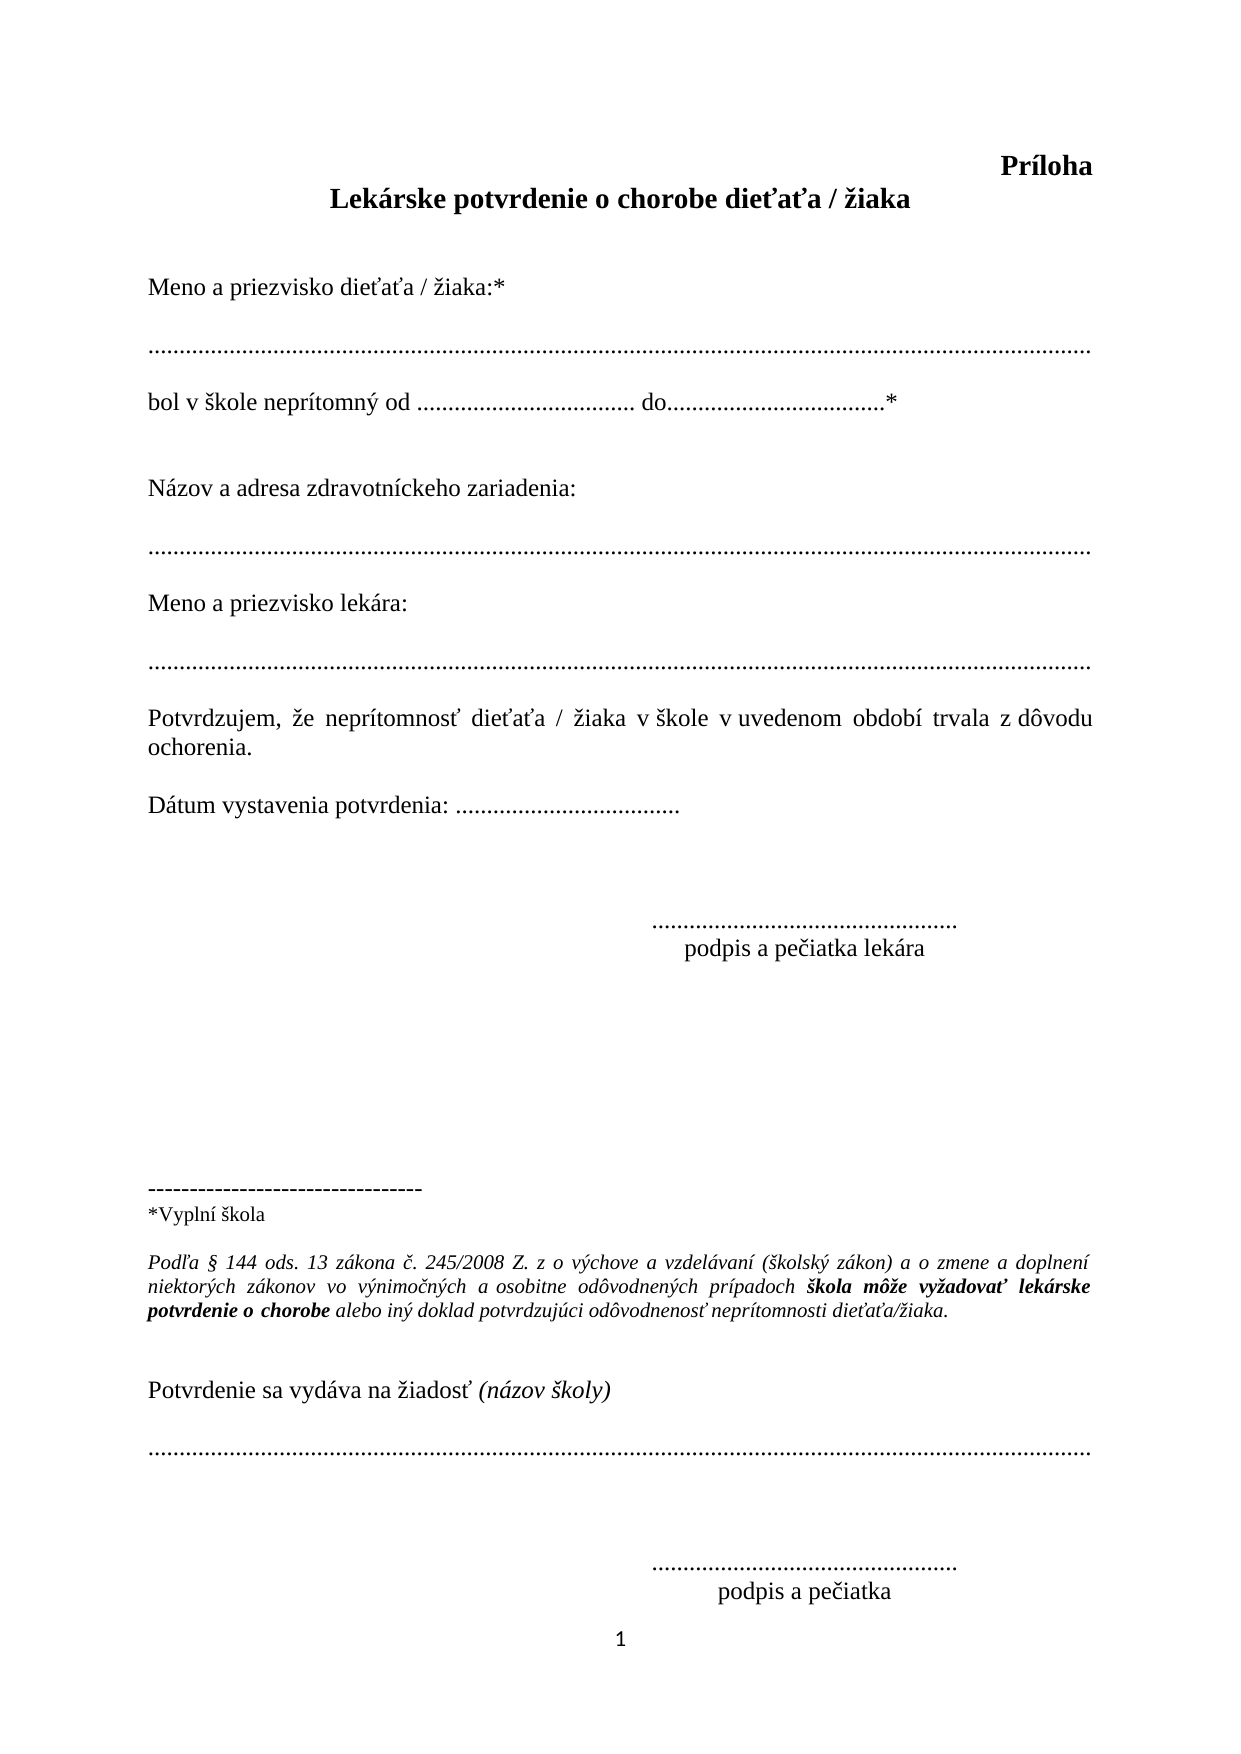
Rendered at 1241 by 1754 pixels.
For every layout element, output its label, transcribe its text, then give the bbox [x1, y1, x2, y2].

text ....................................................................................................................................................... [148, 531, 1093, 560]
text Príloha [148, 148, 1093, 181]
text podpis a pečiatka lekára [516, 933, 1093, 962]
text Meno a priezvisko lekára: [148, 588, 1093, 617]
text *Vyplní škola [148, 1202, 1093, 1226]
text ....................................................................................................................................................... [148, 646, 1093, 675]
text podpis a pečiatka [516, 1576, 1093, 1605]
text ....................................................................................................................................................... [148, 1432, 1093, 1461]
text Potvrdzujem, že neprítomnosť dieťaťa / žiaka v škole v uvedenom období trvala z dôvodu ochorenia. [148, 703, 1093, 761]
text bol v škole neprítomný od ................................... do...................................* [148, 387, 1093, 416]
text Meno a priezvisko dieťaťa / žiaka:* [148, 272, 1093, 301]
text Dátum vystavenia potvrdenia: .................................... [148, 790, 1093, 818]
text ....................................................................................................................................................... [148, 330, 1093, 358]
text --------------------------------- [148, 1173, 1093, 1202]
text ................................................. [516, 905, 1093, 933]
text Lekárske potvrdenie o chorobe dieťaťa / žiaka [148, 181, 1093, 215]
text Potvrdenie sa vydáva na žiadosť (názov školy) [148, 1375, 1093, 1404]
text ................................................. [516, 1547, 1093, 1576]
text Podľa § 144 ods. 13 zákona č. 245/2008 Z. z o výchove a vzdelávaní (školský zákon) a o zmene a doplnení niektorých zákonov vo výnimočných a osobitne odôvodnených prípadoch škola môže vyžadovať lekárske potvrdenie o chorobe alebo iný doklad potvrdzujúci odôvodnenosť neprítomnosti dieťaťa/žiaka. [148, 1250, 1093, 1322]
text Názov a adresa zdravotníckeho zariadenia: [148, 473, 1093, 502]
